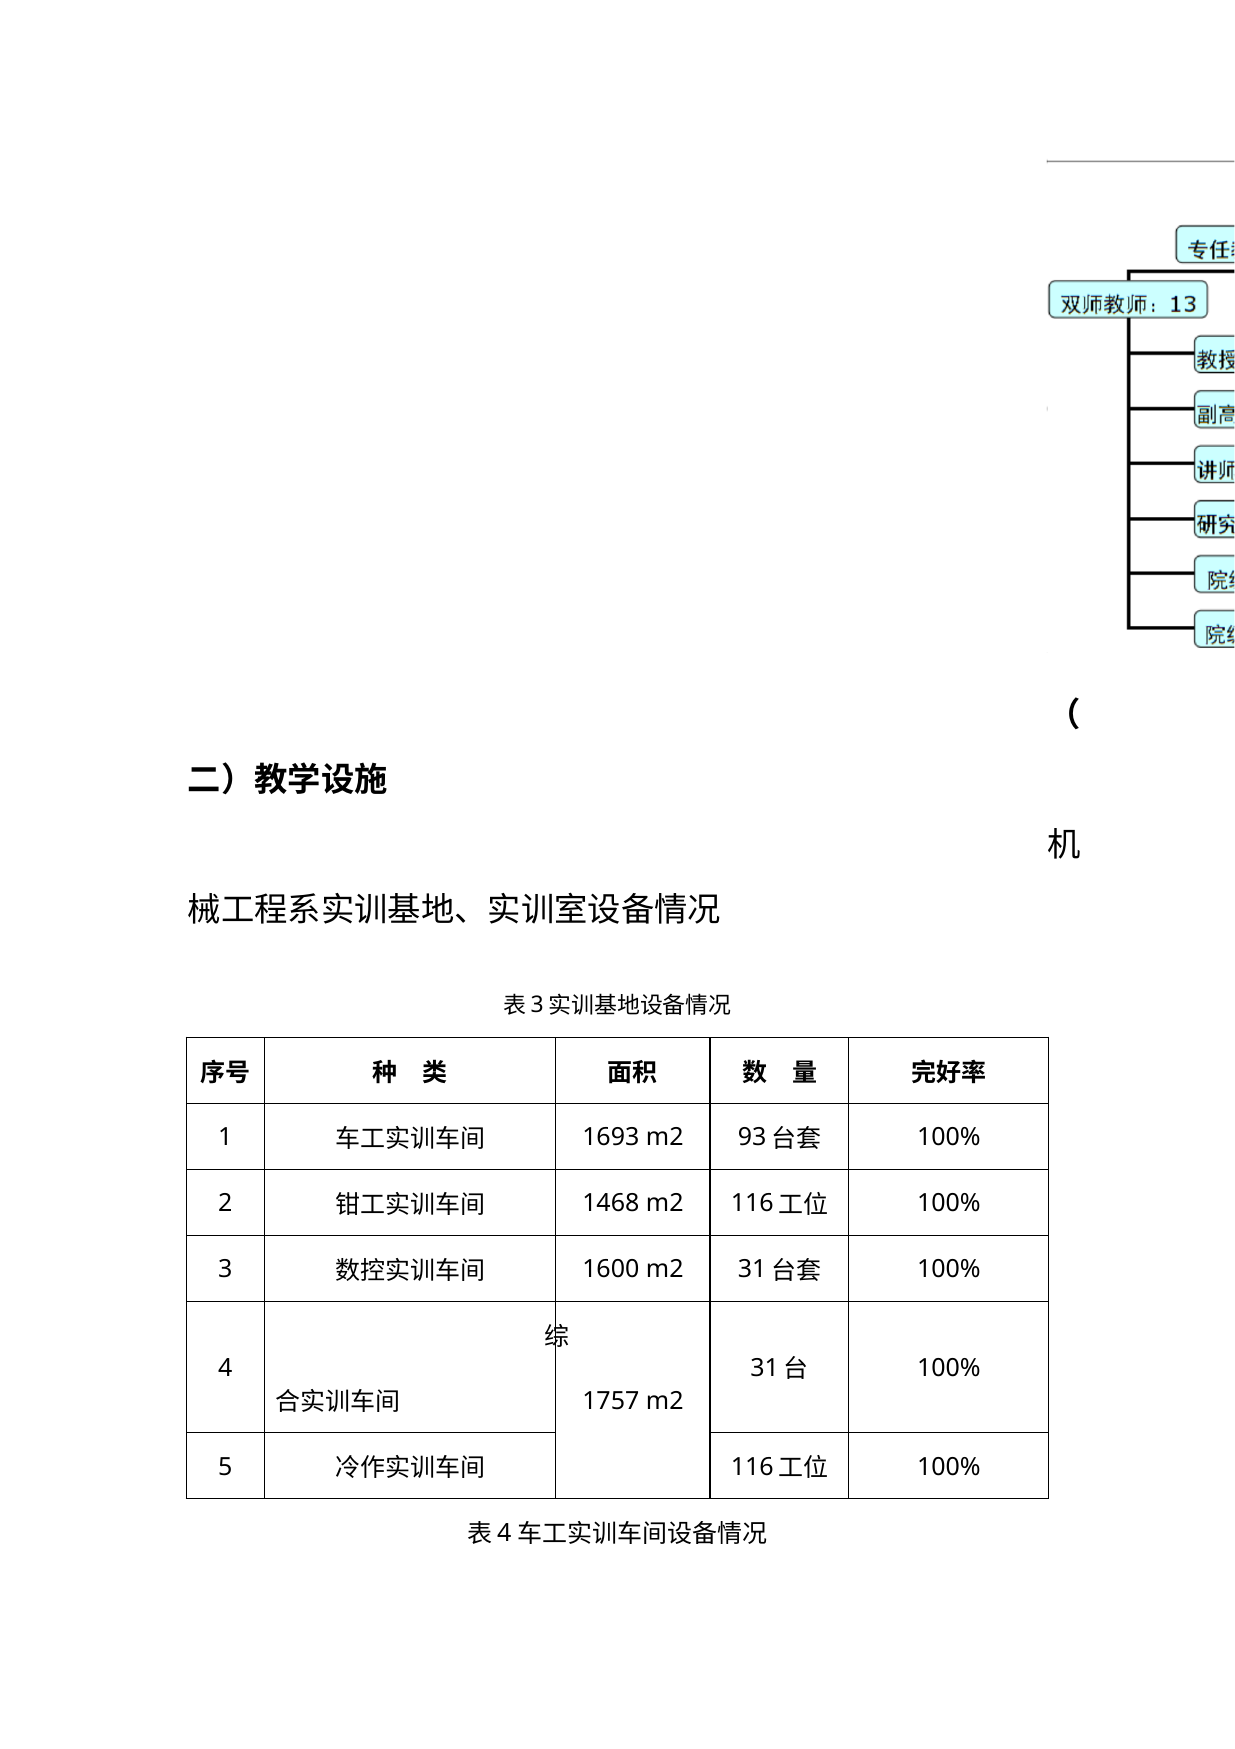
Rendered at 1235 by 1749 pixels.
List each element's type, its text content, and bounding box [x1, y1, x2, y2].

table_cell 1600 m2 [556, 1236, 709, 1301]
table_cell 100% [849, 1104, 1048, 1169]
table_cell 100% [849, 1433, 1048, 1498]
table_cell 冷作实训车间 [265, 1433, 555, 1498]
table_cell 1693 m2 [556, 1104, 709, 1169]
table_header 种 类 [265, 1038, 555, 1103]
table_cell 116工位 [711, 1433, 848, 1498]
table_cell 数控实训车间 [265, 1236, 555, 1301]
table_header 序号 [187, 1038, 264, 1103]
text 机械工程系实训基地、实训室设备情况 [187, 809, 1047, 939]
table_cell 116工位 [711, 1170, 848, 1235]
table_cell 100% [849, 1236, 1048, 1301]
table_cell 2 [187, 1170, 264, 1235]
table_cell 钳工实训车间 [265, 1170, 555, 1235]
table_cell 车工实训车间 [265, 1104, 555, 1169]
table_cell 31台套 [711, 1236, 848, 1301]
picture [1047, 159, 1235, 652]
table_cell 1468 m2 [556, 1170, 709, 1235]
table_cell 93台套 [711, 1104, 848, 1169]
table_header 完好率 [849, 1038, 1048, 1103]
text 表4 车工实训车间设备情况 [187, 1499, 1047, 1564]
table_cell 综合实训车间 [265, 1302, 555, 1432]
text （二）教学设施 [187, 679, 1047, 809]
table_header 面积 [556, 1038, 709, 1103]
table_cell 100% [849, 1170, 1048, 1235]
table_cell 5 [187, 1433, 264, 1498]
table_cell 4 [187, 1302, 264, 1432]
table_cell 3 [187, 1236, 264, 1301]
table_cell 31台 [711, 1302, 848, 1432]
text 表3实训基地设备情况 [187, 972, 1047, 1037]
table_cell 1 [187, 1104, 264, 1169]
table_cell 1757 m2 [556, 1302, 709, 1498]
table_header 数 量 [711, 1038, 848, 1103]
table_cell 100% [849, 1302, 1048, 1432]
